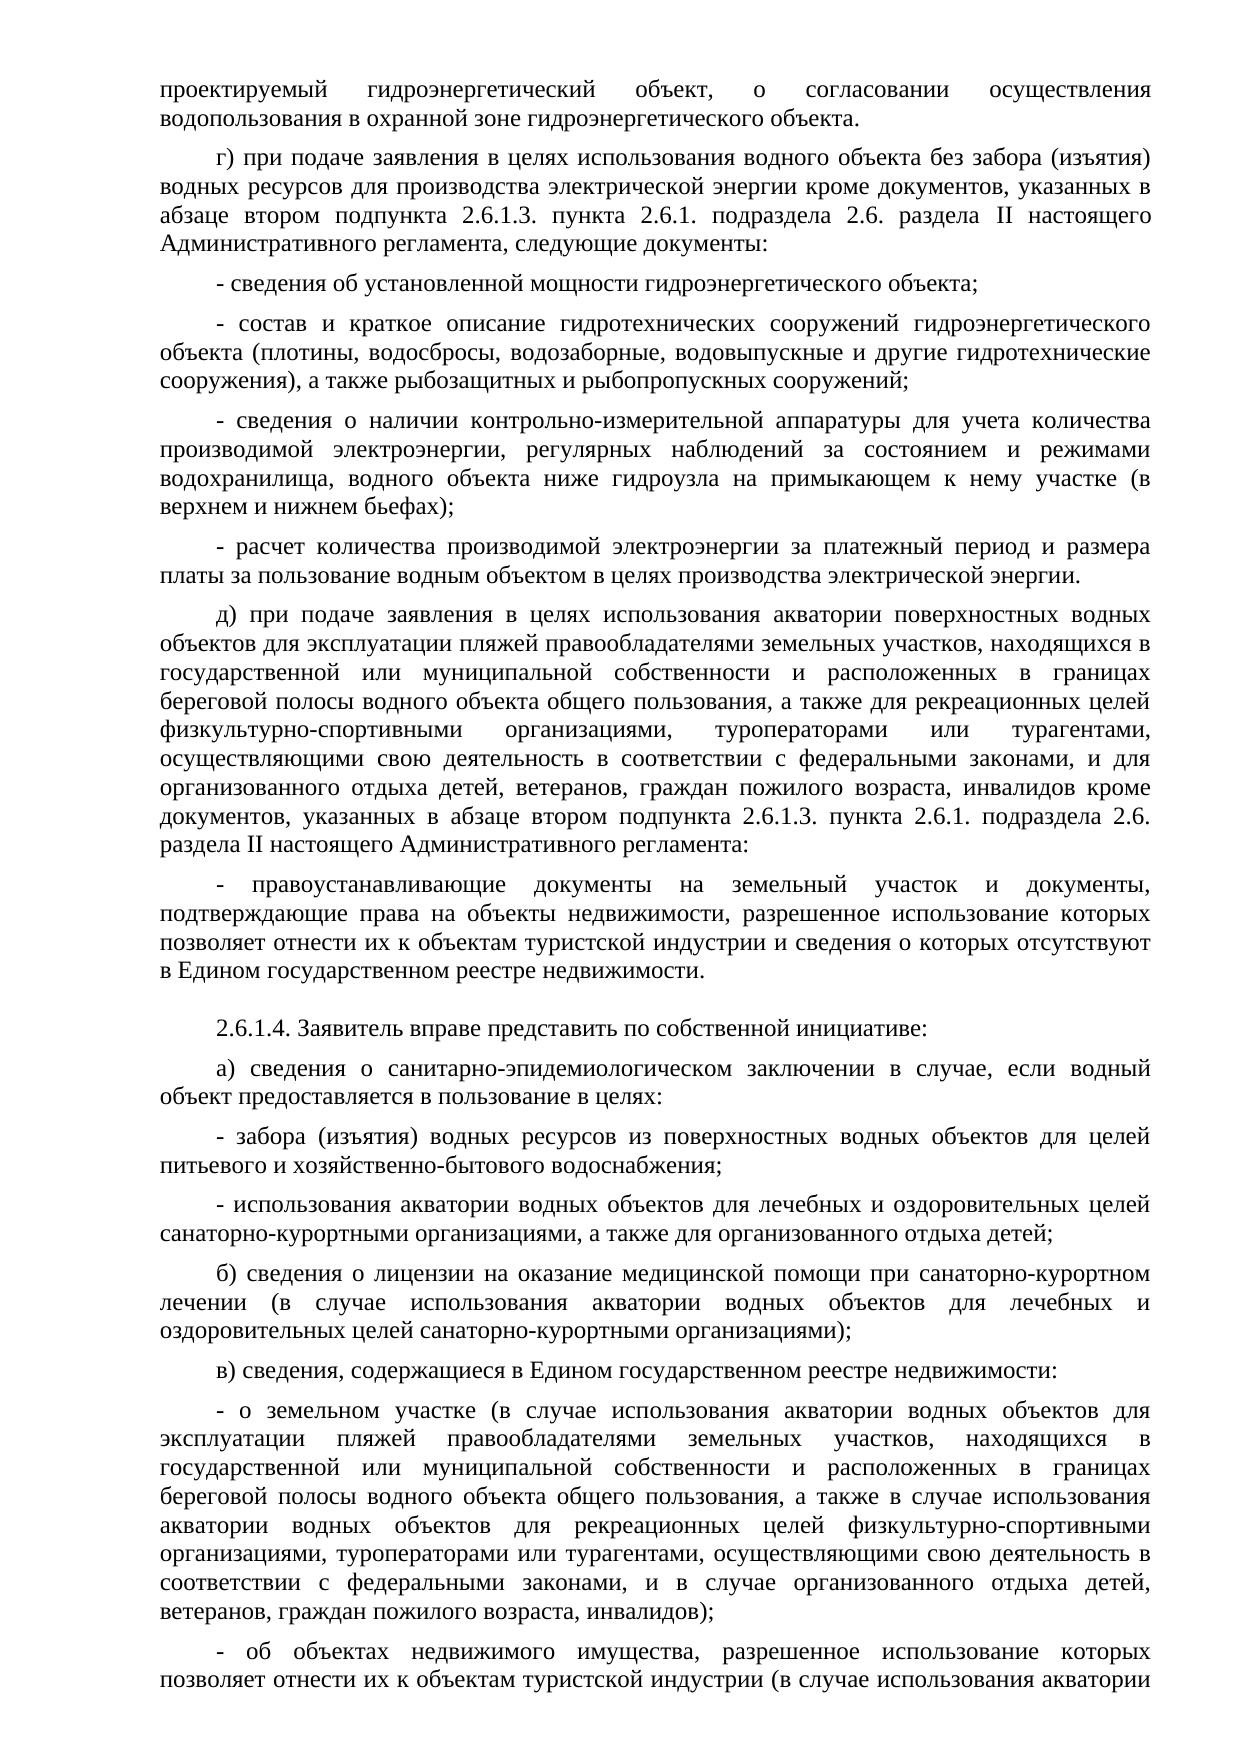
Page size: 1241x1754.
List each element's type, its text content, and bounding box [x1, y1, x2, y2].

text - забора (изъятия) водных ресурсов из поверхностных водных объектов для целей питьевого и хозяйственно-бытового водоснабжения; [159, 1121, 1152, 1178]
text г) при подаче заявления в целях использования водного объекта без забора (изъятия) водных ресурсов для производства электрической энергии кроме документов, указанных в абзаце втором подпункта 2.6.1.3. пункта 2.6.1. подраздела 2.6. раздела II настоящего Административного регламента, следующие документы: [159, 142, 1152, 257]
text - сведения о наличии контрольно-измерительной аппаратуры для учета количества производимой электроэнергии, регулярных наблюдений за состоянием и режимами водохранилища, водного объекта ниже гидроузла на примыкающем к нему участке (в верхнем и нижнем бьефах); [159, 405, 1152, 520]
text а) сведения о санитарно-эпидемиологическом заключении в случае, если водный объект предоставляется в пользование в целях: [159, 1053, 1152, 1110]
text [159, 74, 1152, 131]
text б) сведения о лицензии на оказание медицинской помощи при санаторно-курортном лечении (в случае использования акватории водных объектов для лечебных и оздоровительных целей санаторно-курортными организациями); [159, 1258, 1152, 1344]
text - о земельном участке (в случае использования акватории водных объектов для эксплуатации пляжей правообладателями земельных участков, находящихся в государственной или муниципальной собственности и расположенных в границах береговой полосы водного объекта общего пользования, а также в случае использования акватории водных объектов для рекреационных целей физкультурно-спортивными организациями, туроператорами или турагентами, осуществляющими свою деятельность в соответствии с федеральными законами, и в случае организованного отдыха детей, ветеранов, граждан пожилого возраста, инвалидов); [159, 1395, 1152, 1625]
text 2.6.1.4. Заявитель вправе представить по собственной инициативе: [159, 1013, 1152, 1042]
text - правоустанавливающие документы на земельный участок и документы, подтверждающие права на объекты недвижимости, разрешенное использование которых позволяет отнести их к объектам туристской индустрии и сведения о которых отсутствуют в Едином государственном реестре недвижимости. [159, 869, 1152, 984]
text - состав и краткое описание гидротехнических сооружений гидроэнергетического объекта (плотины, водосбросы, водозаборные, водовыпускные и другие гидротехнические сооружения), а также рыбозащитных и рыбопропускных сооружений; [159, 308, 1152, 394]
text - использования акватории водных объектов для лечебных и оздоровительных целей санаторно-курортными организациями, а также для организованного отдыха детей; [159, 1189, 1152, 1247]
text - расчет количества производимой электроэнергии за платежный период и размера платы за пользование водным объектом в целях производства электрической энергии. [159, 531, 1152, 588]
text д) при подаче заявления в целях использования акватории поверхностных водных объектов для эксплуатации пляжей правообладателями земельных участков, находящихся в государственной или муниципальной собственности и расположенных в границах береговой полосы водного объекта общего пользования, а также для рекреационных целей физкультурно-спортивными организациями, туроператорами или турагентами, осуществляющими свою деятельность в соответствии с федеральными законами, и для организованного отдыха детей, ветеранов, граждан пожилого возраста, инвалидов кроме документов, указанных в абзаце втором подпункта 2.6.1.3. пункта 2.6.1. подраздела 2.6. раздела II настоящего Административного регламента: [159, 599, 1152, 858]
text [159, 1636, 1152, 1693]
text в) сведения, содержащиеся в Едином государственном реестре недвижимости: [159, 1355, 1152, 1384]
text - сведения об установленной мощности гидроэнергетического объекта; [159, 268, 1152, 297]
